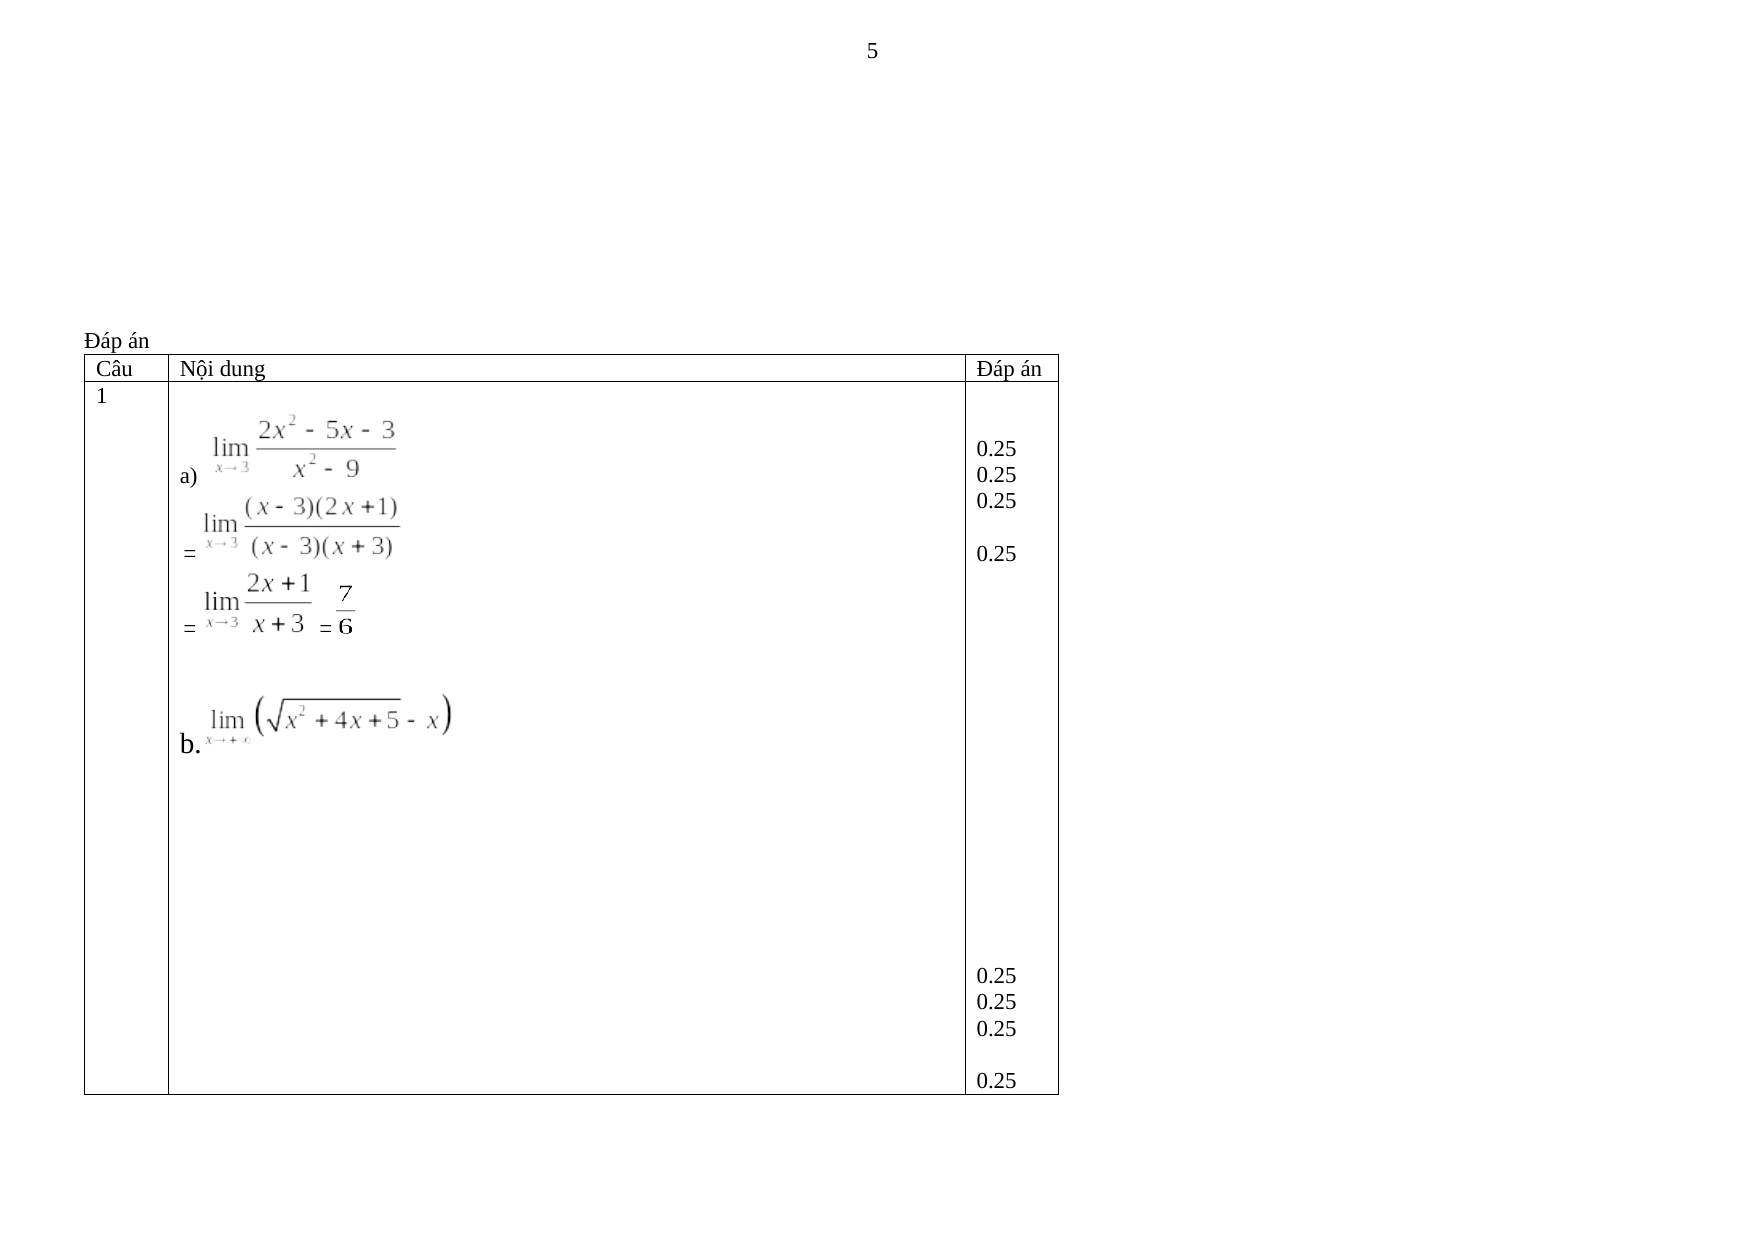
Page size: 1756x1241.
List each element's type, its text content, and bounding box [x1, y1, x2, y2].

table_header Câu [85, 355, 168, 381]
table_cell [966, 382, 1058, 1094]
table_cell a) b. . [169, 382, 965, 1094]
table_header Nội dung [169, 355, 965, 381]
table_header Đáp án [966, 355, 1058, 381]
table_cell 1 [85, 382, 168, 1094]
text Đáp án [84, 327, 1661, 354]
